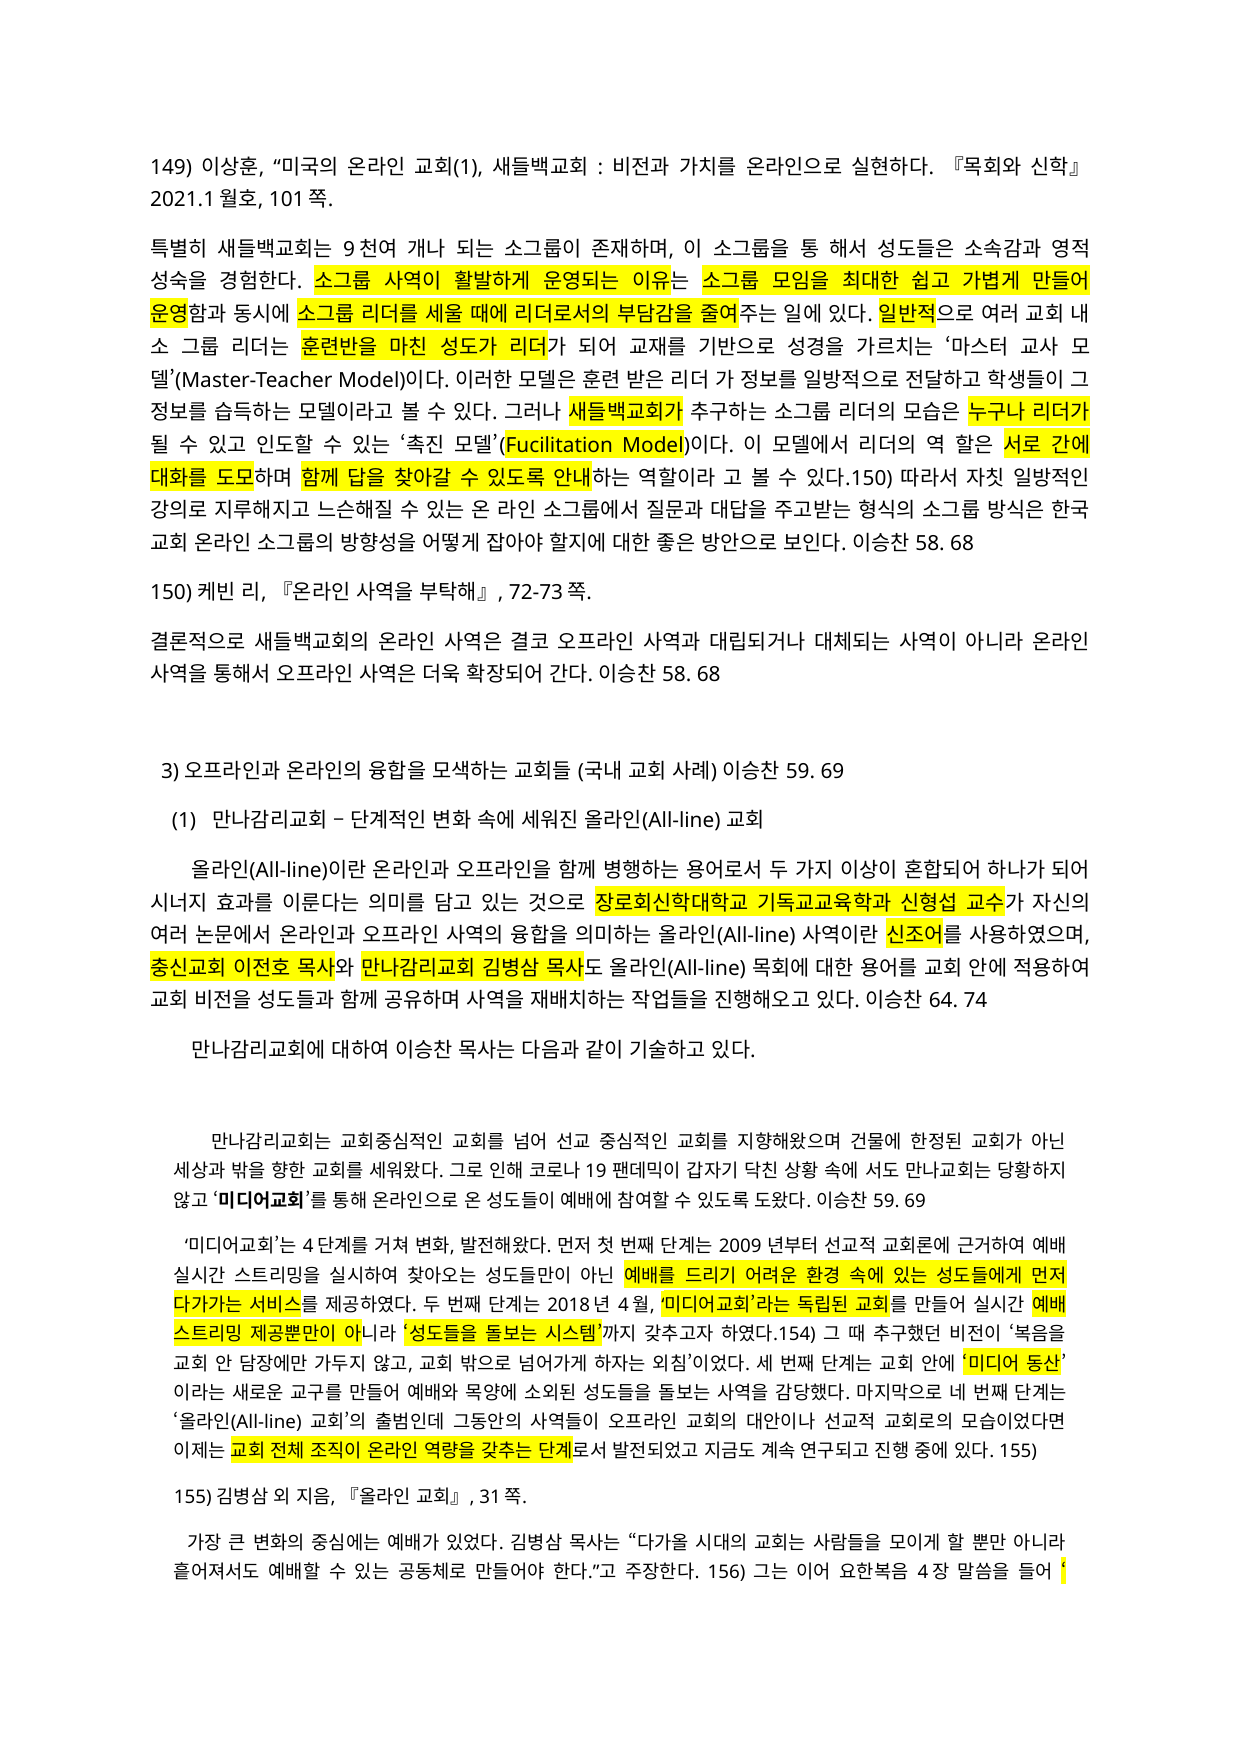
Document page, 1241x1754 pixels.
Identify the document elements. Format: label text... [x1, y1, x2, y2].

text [174, 1528, 1067, 1584]
text (1) 만나감리교회 – 단계적인 변화 속에 세워진 올라인(All-line) 교회 [150, 804, 1090, 834]
text 결론적으로 새들백교회의 온라인 사역은 결코 오프라인 사역과 대립되거나 대체되는 사역이 아니라 온라인 사역을 통해서 오프라인 사역은 더욱 확장되어 간다. 이승찬 58. 68 [150, 625, 1090, 688]
text 만나감리교회는 교회중심적인 교회를 넘어 선교 중심적인 교회를 지향해왔으며 건물에 한정된 교회가 아닌 세상과 밖을 향한 교회를 세워왔다. 그로 인해 코로나19 팬데믹이 갑자기 닥친 상황 속에 서도 만나교회는 당황하지 않고 ‘미디어교회’를 통해 온라인으로 온 성도들이 예배에 참여할 수 있도록 도왔다. 이승찬 59. 69 [174, 1127, 1067, 1212]
text 3) 오프라인과 온라인의 융합을 모색하는 교회들 (국내 교회 사례) 이승찬 59. 69 [150, 754, 1090, 784]
text 올라인(All-line)이란 온라인과 오프라인을 함께 병행하는 용어로서 두 가지 이상이 혼합되어 하나가 되어 시너지 효과를 이룬다는 의미를 담고 있는 것으로 장로회신학대학교 기독교교육학과 신형섭 교수가 자신의 여러 논문에서 온라인과 오프라인 사역의 융합을 의미하는 올라인(All-line) 사역이란 신조어를 사용하였으며, 충신교회 이전호 목사와 만나감리교회 김병삼 목사도 올라인(All-line) 목회에 대한 용어를 교회 안에 적용하여 교회 비전을 성도들과 함께 공유하며 사역을 재배치하는 작업들을 진행해오고 있다. 이승찬 64. 74 [150, 853, 1090, 1014]
text ‘미디어교회’는 4단계를 거쳐 변화, 발전해왔다. 먼저 첫 번째 단계는 2009 년부터 선교적 교회론에 근거하여 예배 실시간 스트리밍을 실시하여 찾아오는 성도들만이 아닌 예배를 드리기 어려운 환경 속에 있는 성도들에게 먼저 다가가는 서비스를 제공하였다. 두 번째 단계는 2018년 4월, ‘미디어교회’라는 독립된 교회를 만들어 실시간 예배 스트리밍 제공뿐만이 아니라 ‘성도들을 돌보는 시스템’까지 갖추고자 하였다.154) 그 때 추구했던 비전이 ‘복음을 교회 안 담장에만 가두지 않고, 교회 밖으로 넘어가게 하자는 외침’이었다. 세 번째 단계는 교회 안에 ‘미디어 동산’이라는 새로운 교구를 만들어 예배와 목양에 소외된 성도들을 돌보는 사역을 감당했다. 마지막으로 네 번째 단계는 ‘올라인(All-line) 교회’의 출범인데 그동안의 사역들이 오프라인 교회의 대안이나 선교적 교회로의 모습이었다면 이제는 교회 전체 조직이 온라인 역량을 갖추는 단계로서 발전되었고 지금도 계속 연구되고 진행 중에 있다. 155) [174, 1231, 1067, 1463]
text 150) 케빈 리, 『온라인 사역을 부탁해』, 72-73쪽. [150, 576, 1090, 606]
text 149) 이상훈, “미국의 온라인 교회(1), 새들백교회 : 비전과 가치를 온라인으로 실현하다. 『목회와 신학』 2021.1월호, 101쪽. [150, 150, 1090, 213]
text 만나감리교회에 대하여 이승찬 목사는 다음과 같이 기술하고 있다. [150, 1033, 1090, 1063]
text 특별히 새들백교회는 9천여 개나 되는 소그룹이 존재하며, 이 소그룹을 통 해서 성도들은 소속감과 영적 성숙을 경험한다. 소그룹 사역이 활발하게 운영되는 이유는 소그룹 모임을 최대한 쉽고 가볍게 만들어 운영함과 동시에 소그룹 리더를 세울 때에 리더로서의 부담감을 줄여주는 일에 있다. 일반적으로 여러 교회 내 소 그룹 리더는 훈련반을 마친 성도가 리더가 되어 교재를 기반으로 성경을 가르치는 ‘마스터 교사 모델’(Master-Teacher Model)이다. 이러한 모델은 훈련 받은 리더 가 정보를 일방적으로 전달하고 학생들이 그 정보를 습득하는 모델이라고 볼 수 있다. 그러나 새들백교회가 추구하는 소그룹 리더의 모습은 누구나 리더가 될 수 있고 인도할 수 있는 ‘촉진 모델’(Fucilitation Model)이다. 이 모델에서 리더의 역 할은 서로 간에 대화를 도모하며 함께 답을 찾아갈 수 있도록 안내하는 역할이라 고 볼 수 있다.150) 따라서 자칫 일방적인 강의로 지루해지고 느슨해질 수 있는 온 라인 소그룹에서 질문과 대답을 주고받는 형식의 소그룹 방식은 한국 교회 온라인 소그룹의 방향성을 어떻게 잡아야 할지에 대한 좋은 방안으로 보인다. 이승찬 58. 68 [150, 232, 1090, 557]
text 155) 김병삼 외 지음, 『올라인 교회』, 31쪽. [174, 1482, 1067, 1509]
